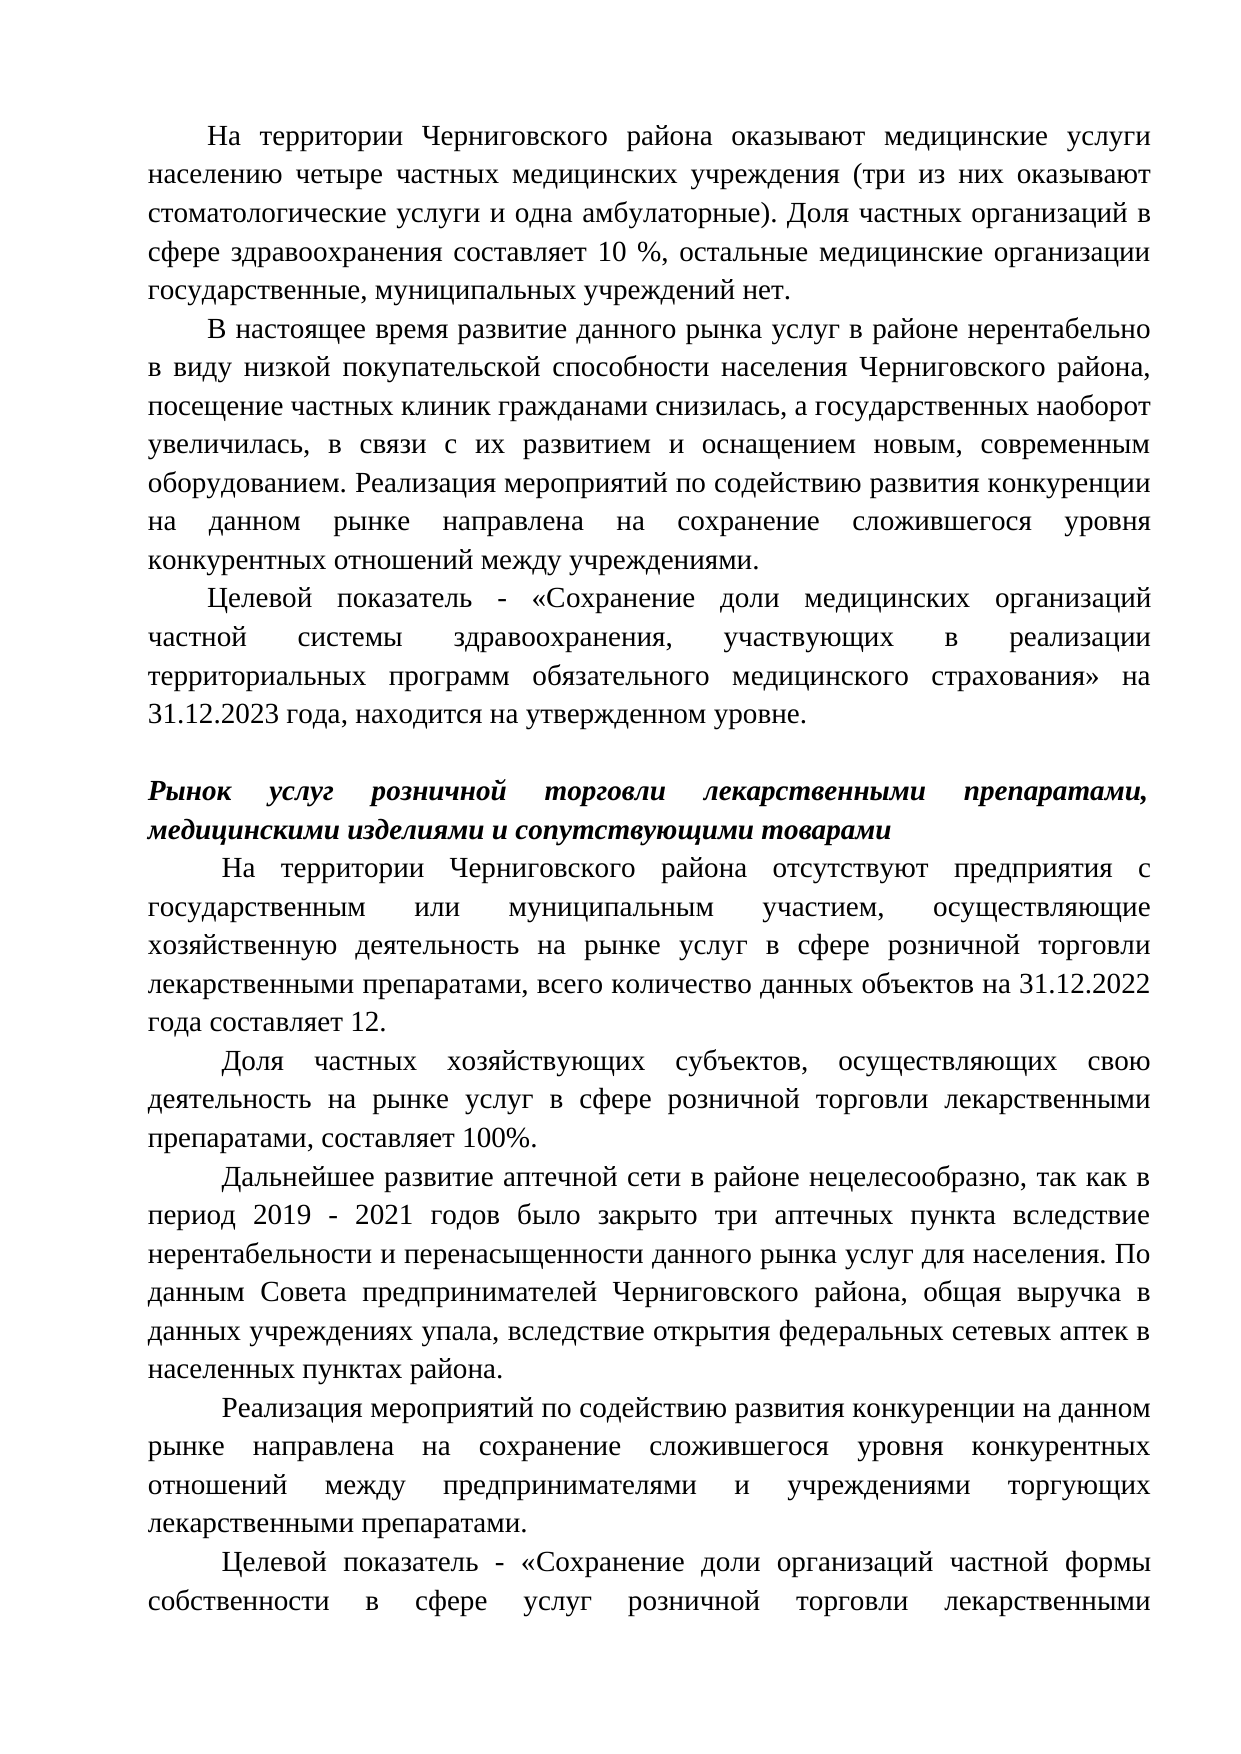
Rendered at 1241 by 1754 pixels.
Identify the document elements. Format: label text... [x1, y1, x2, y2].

text Дальнейшее развитие аптечной сети в районе нецелесообразно, так как в период 2019 - 2021 годов было закрыто три аптечных пункта вследствие нерентабельности и перенасыщенности данного рынка услуг для населения. По данным Совета предпринимателей Черниговского района, общая выручка в данных учреждениях упала, вследствие открытия федеральных сетевых аптек в населенных пунктах района. [148, 1159, 1152, 1385]
text На территории Черниговского района отсутствуют предприятия с государственным или муниципальным участием, осуществляющие хозяйственную деятельность на рынке услуг в сфере розничной торговли лекарственными препаратами, всего количество данных объектов на 31.12.2022 года составляет 12. [148, 850, 1152, 1038]
text На территории Черниговского района оказывают медицинские услуги населению четыре частных медицинских учреждения (три из них оказывают стоматологические услуги и одна амбулаторные). Доля частных организаций в сфере здравоохранения составляет 10 %, остальные медицинские организации государственные, муниципальных учреждений нет. [148, 118, 1152, 306]
text Целевой показатель - «Сохранение доли медицинских организаций частной системы здравоохранения, участвующих в реализации территориальных программ обязательного медицинского страхования» на 31.12.2023 года, находится на утвержденном уровне. [148, 581, 1152, 730]
text Доля частных хозяйствующих субъектов, осуществляющих свою деятельность на рынке услуг в сфере розничной торговли лекарственными препаратами, составляет 100%. [148, 1043, 1152, 1154]
text Рынок услуг розничной торговли лекарственными препаратами, медицинскими изделиями и сопутствующими товарами [148, 773, 1152, 845]
text Реализация мероприятий по содействию развития конкуренции на данном рынке направлена на сохранение сложившегося уровня конкурентных отношений между предпринимателями и учреждениями торгующих лекарственными препаратами. [148, 1390, 1152, 1539]
text В настоящее время развитие данного рынка услуг в районе нерентабельно в виду низкой покупательской способности населения Черниговского района, посещение частных клиник гражданами снизилась, а государственных наоборот увеличилась, в связи с их развитием и оснащением новым, современным оборудованием. Реализация мероприятий по содействию развития конкуренции на данном рынке направлена на сохранение сложившегося уровня конкурентных отношений между учреждениями. [148, 311, 1152, 576]
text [148, 1544, 1152, 1616]
